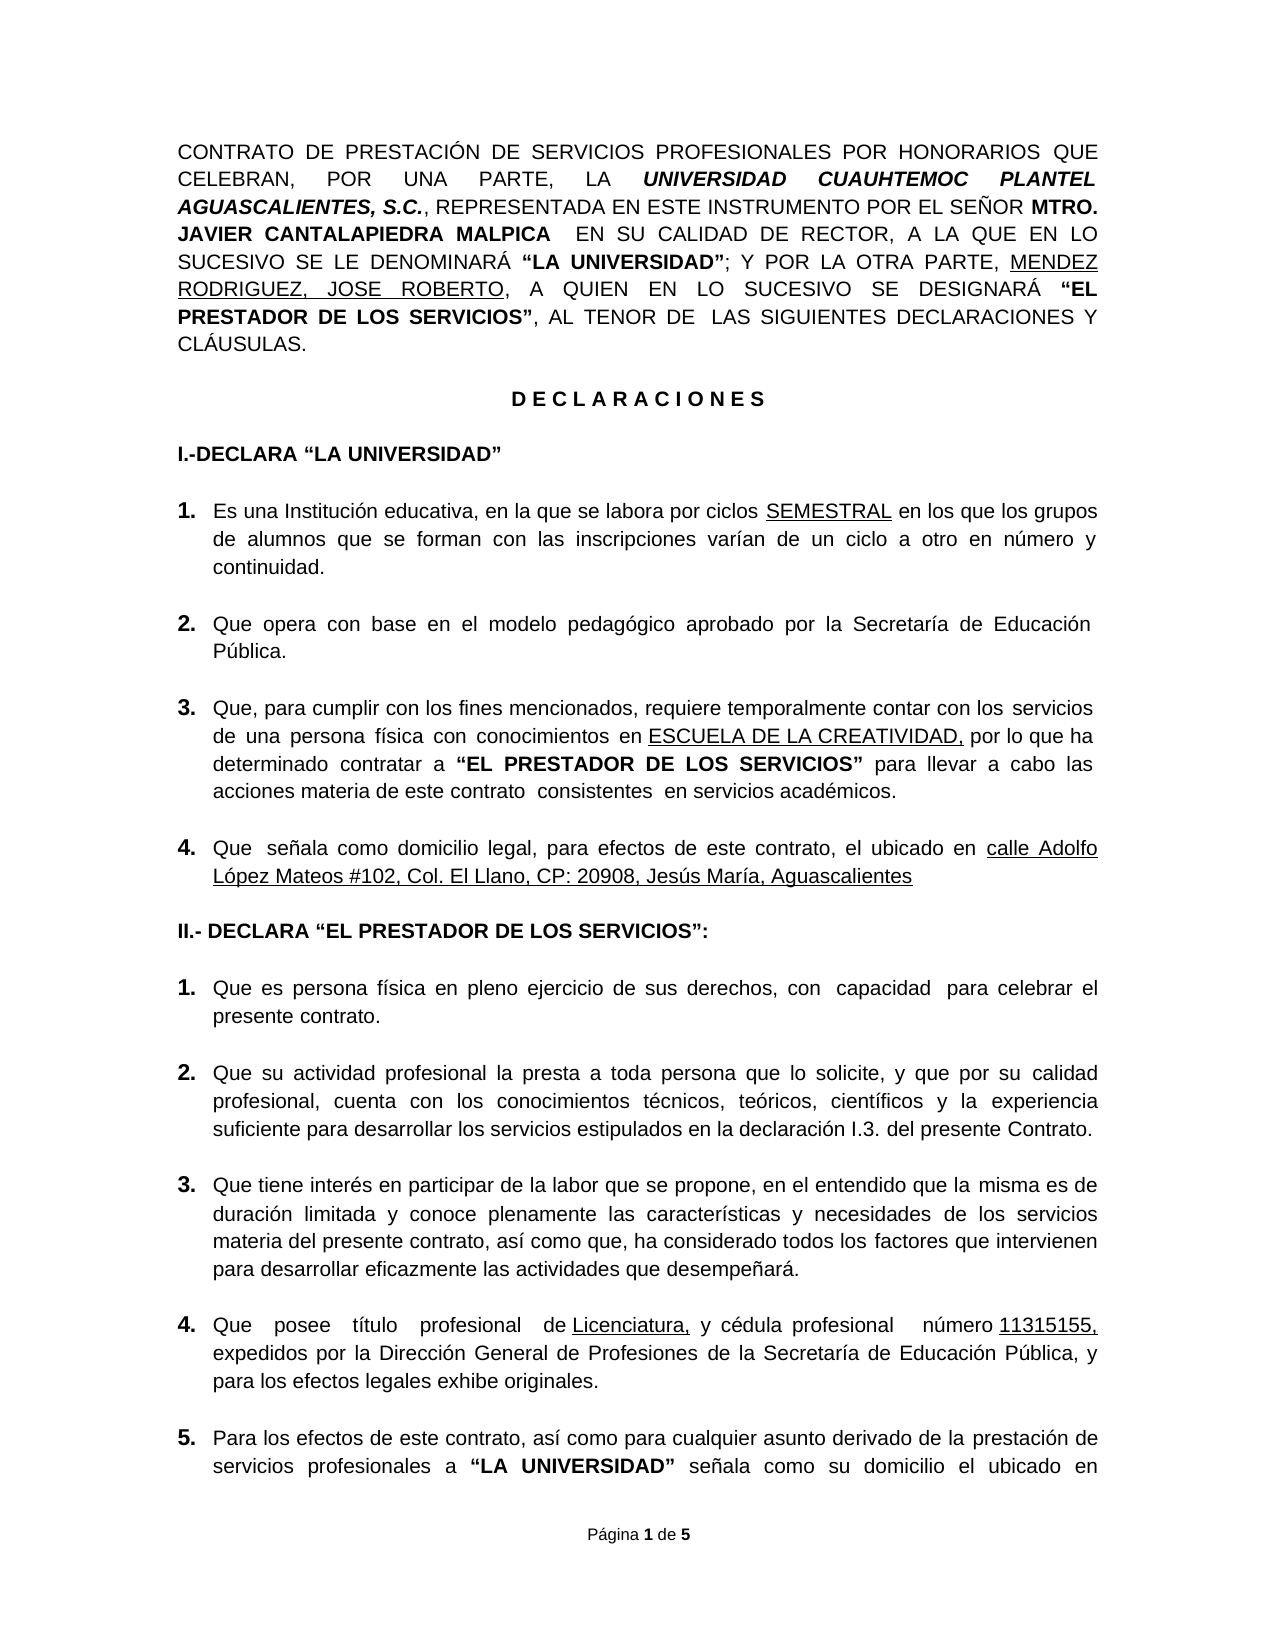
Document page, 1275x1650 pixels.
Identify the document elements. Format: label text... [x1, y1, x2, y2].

list Que tiene interés en participar de la labor que se propone, en el entendido que la misma es de duración limitada y conoce plenamente las características y necesidades de los servicios materia del presente contrato, así como que, ha considerado todos los factores que intervienen para desarrollar eficazmente las actividades que desempeñará. [177, 1171, 1098, 1280]
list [177, 1424, 1098, 1478]
list Que su actividad profesional la presta a toda persona que lo solicite, y que por su calidad profesional, cuenta con los conocimientos técnicos, teóricos, científicos y la experiencia suficiente para desarrollar los servicios estipulados en la declaración I.3. del presente Contrato. [177, 1059, 1098, 1140]
list Es una Institución educativa, en la que se labora por ciclos SEMESTRAL en los que los grupos de alumnos que se forman con las inscripciones varían de un ciclo a otro en número y continuidad. [177, 497, 1098, 578]
subtitle II.- DECLARA “EL PRESTADOR DE LOS SERVICIOS”: [177, 919, 1110, 943]
list Que posee título profesional de Licenciatura, y cédula profesional número 11315155, expedidos por la Dirección General de Profesiones de la Secretaría de Educación Pública, y para los efectos legales exhibe originales. [177, 1311, 1098, 1393]
list Que, para cumplir con los fines mencionados, requiere temporalmente contar con los servicios de una persona física con conocimientos en ESCUELA DE LA CREATIVIDAD, por lo que ha determinado contratar a “EL PRESTADOR DE LOS SERVICIOS” para llevar a cabo las acciones materia de este contrato consistentes en servicios académicos. [177, 694, 1093, 803]
list Que señala como domicilio legal, para efectos de este contrato, el ubicado en calle Adolfo López Mateos #102, Col. El Llano, CP: 20908, Jesús María, Aguascalientes [177, 834, 1098, 888]
list Que es persona física en pleno ejercicio de sus derechos, con capacidad para celebrar el presente contrato. [177, 974, 1098, 1028]
text I.-DECLARA “LA UNIVERSIDAD” [177, 442, 1110, 466]
text CONTRATO DE PRESTACIÓN DE SERVICIOS PROFESIONALES POR HONORARIOS QUE CELEBRAN, POR UNA PARTE, LA UNIVERSIDAD CUAUHTEMOC PLANTEL AGUASCALIENTES, S.C., REPRESENTADA EN ESTE INSTRUMENTO POR EL SEÑOR MTRO. JAVIER CANTALAPIEDRA MALPICA EN SU CALIDAD DE RECTOR, A LA QUE EN LO SUCESIVO SE LE DENOMINARÁ “LA UNIVERSIDAD”; Y POR LA OTRA PARTE, MENDEZ RODRIGUEZ, JOSE ROBERTO, A QUIEN EN LO SUCESIVO SE DESIGNARÁ “EL PRESTADOR DE LOS SERVICIOS”, AL TENOR DE LAS SIGUIENTES DECLARACIONES Y CLÁUSULAS. [177, 139, 1098, 356]
subtitle D E C L A R A C I O N E S [177, 387, 1098, 411]
list Que opera con base en el modelo pedagógico aprobado por la Secretaría de Educación Pública. [177, 609, 1092, 663]
